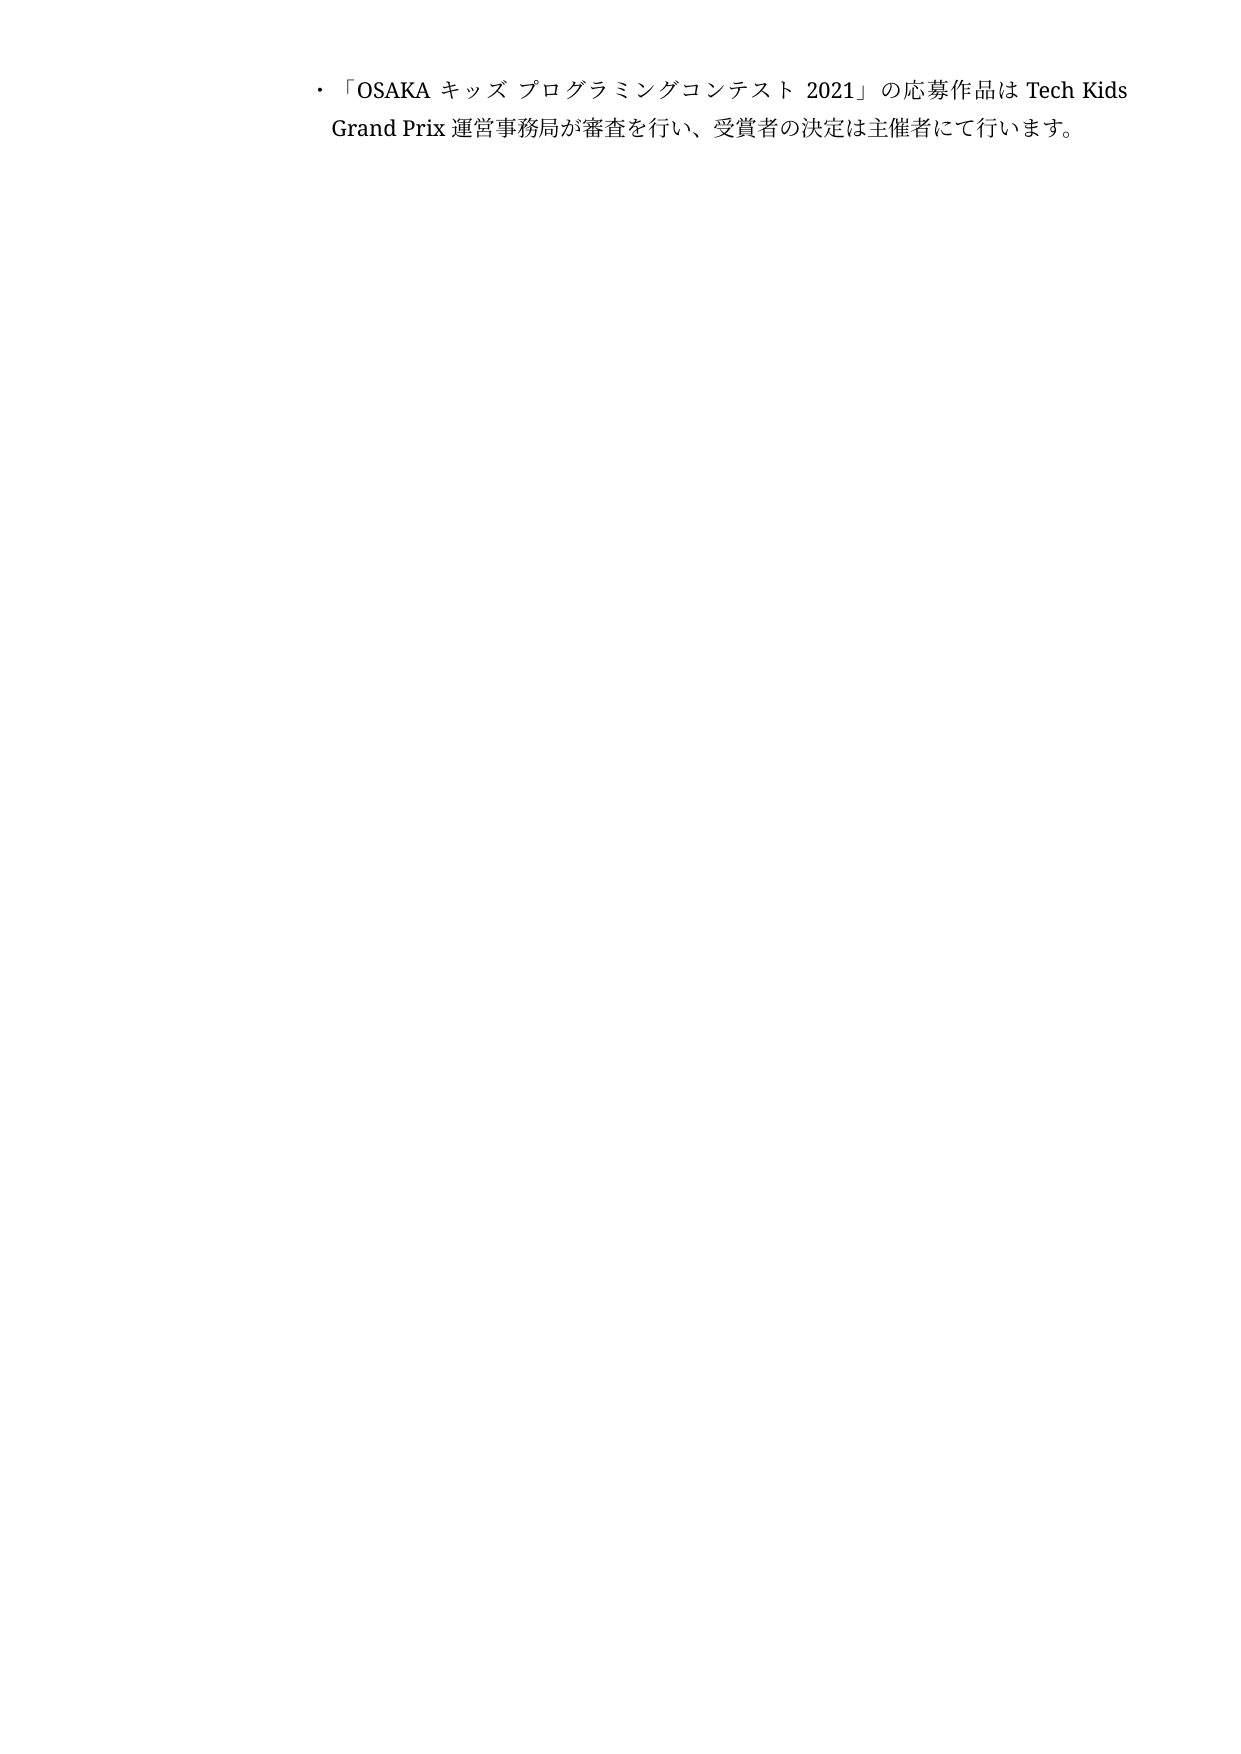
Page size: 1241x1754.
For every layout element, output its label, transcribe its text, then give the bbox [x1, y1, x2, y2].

text ・「OSAKA キッズ プログラミングコンテスト 2021」の応募作品はTech Kids Grand Prix 運営事務局が審査を行い、受賞者の決定は主催者にて行います。 [309, 71, 1128, 146]
